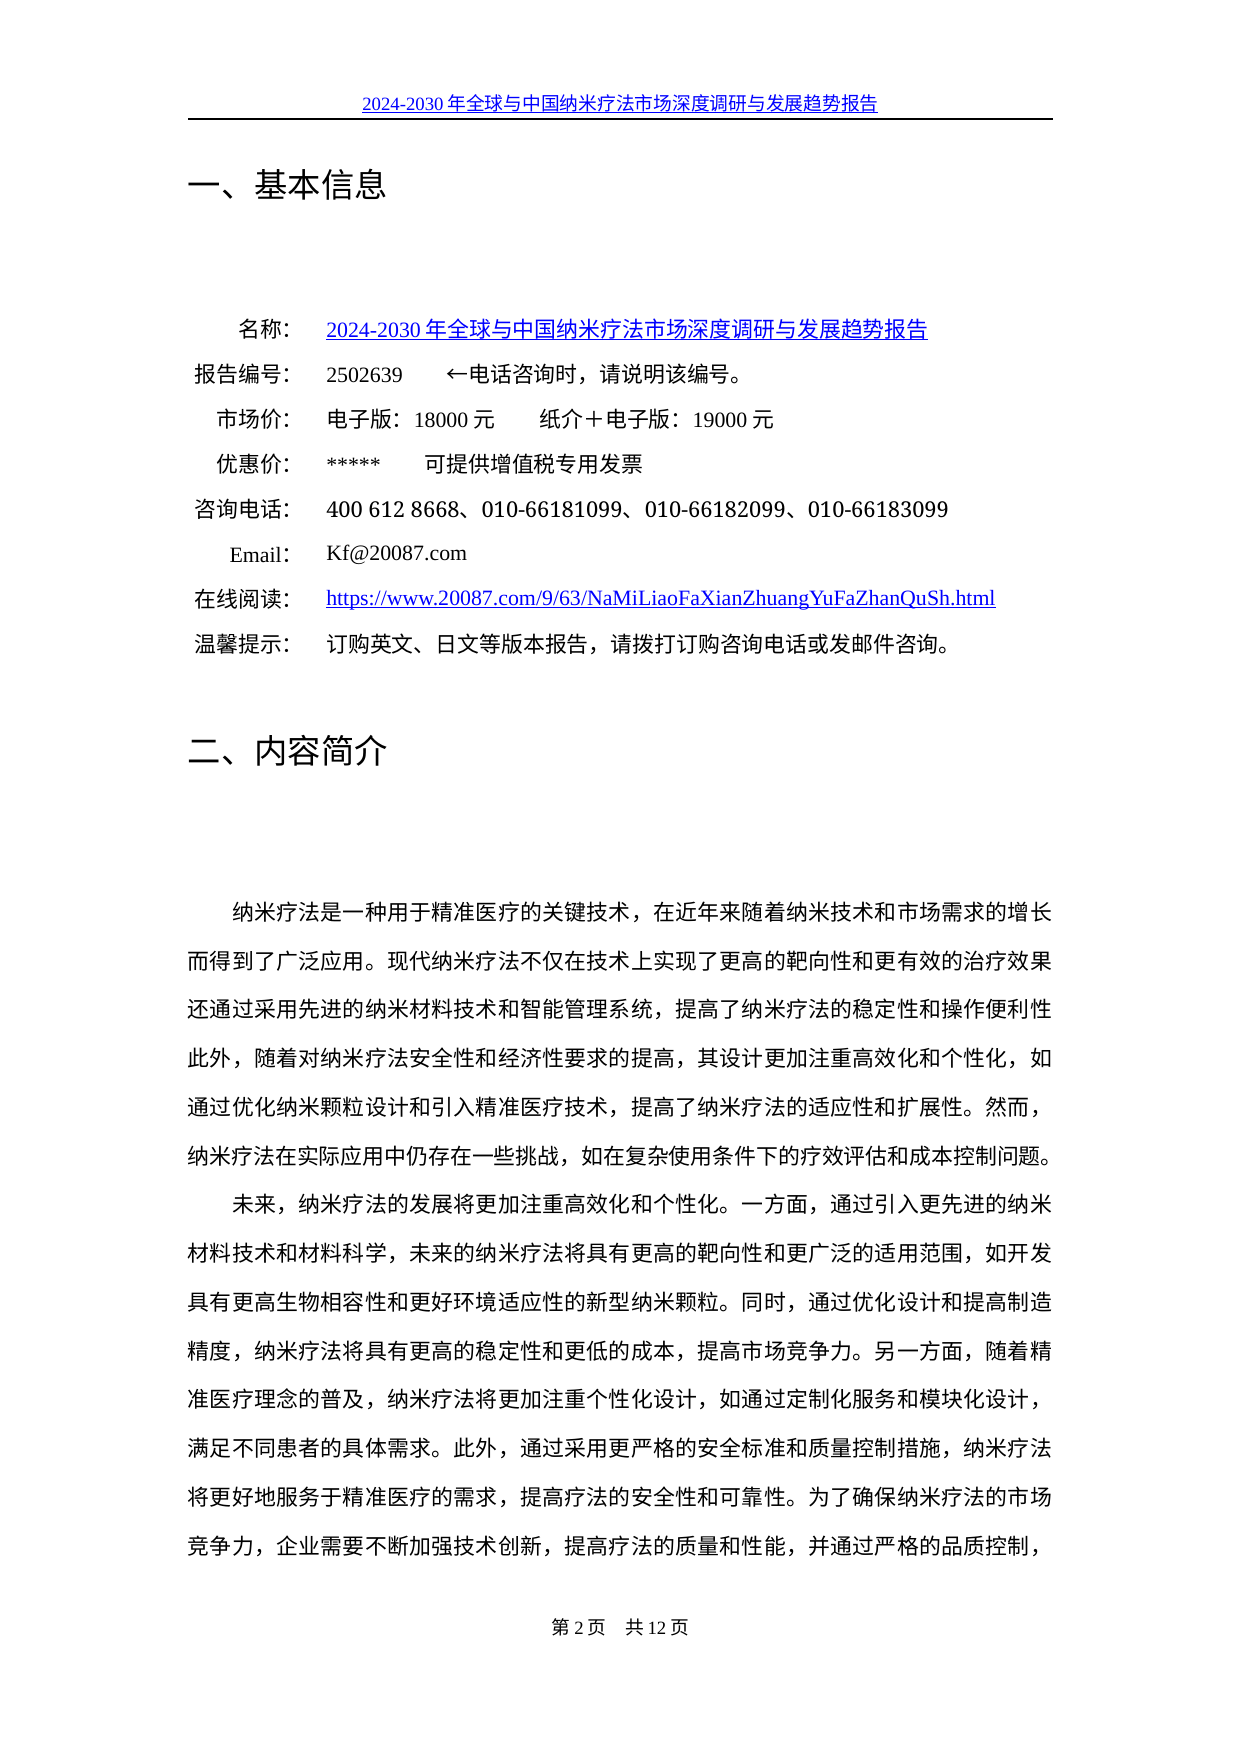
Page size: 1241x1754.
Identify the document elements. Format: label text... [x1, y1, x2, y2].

table_cell Email： [167, 537, 315, 582]
table_cell 2502639 ←电话咨询时，请说明该编号。 [315, 357, 1073, 402]
table_cell 优惠价： [167, 447, 315, 492]
table_cell Kf@20087.com [315, 537, 1073, 582]
table_cell 市场价： [167, 402, 315, 447]
table_cell [315, 582, 1073, 627]
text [187, 894, 1053, 1561]
table_cell 报告编号： [167, 357, 315, 402]
table_cell 400 612 8668、010-66181099、010-66182099、010-66183099 [315, 492, 1073, 537]
title 二、内容简介 [187, 717, 1053, 782]
table_cell 电子版：18000 元 纸介＋电子版：19000 元 [315, 402, 1073, 447]
table_header 2024-2030年全球与中国纳米疗法市场深度调研与发展趋势报告 [315, 312, 1073, 357]
table_cell 咨询电话： [167, 492, 315, 537]
title 一、基本信息 [187, 150, 1053, 215]
table_cell ***** 可提供增值税专用发票 [315, 447, 1073, 492]
table_cell 温馨提示： [167, 627, 315, 672]
table_header 名称： [167, 312, 315, 357]
table_cell 订购英文、日文等版本报告，请拨打订购咨询电话或发邮件咨询。 [315, 627, 1073, 672]
table_cell 在线阅读： [167, 582, 315, 627]
